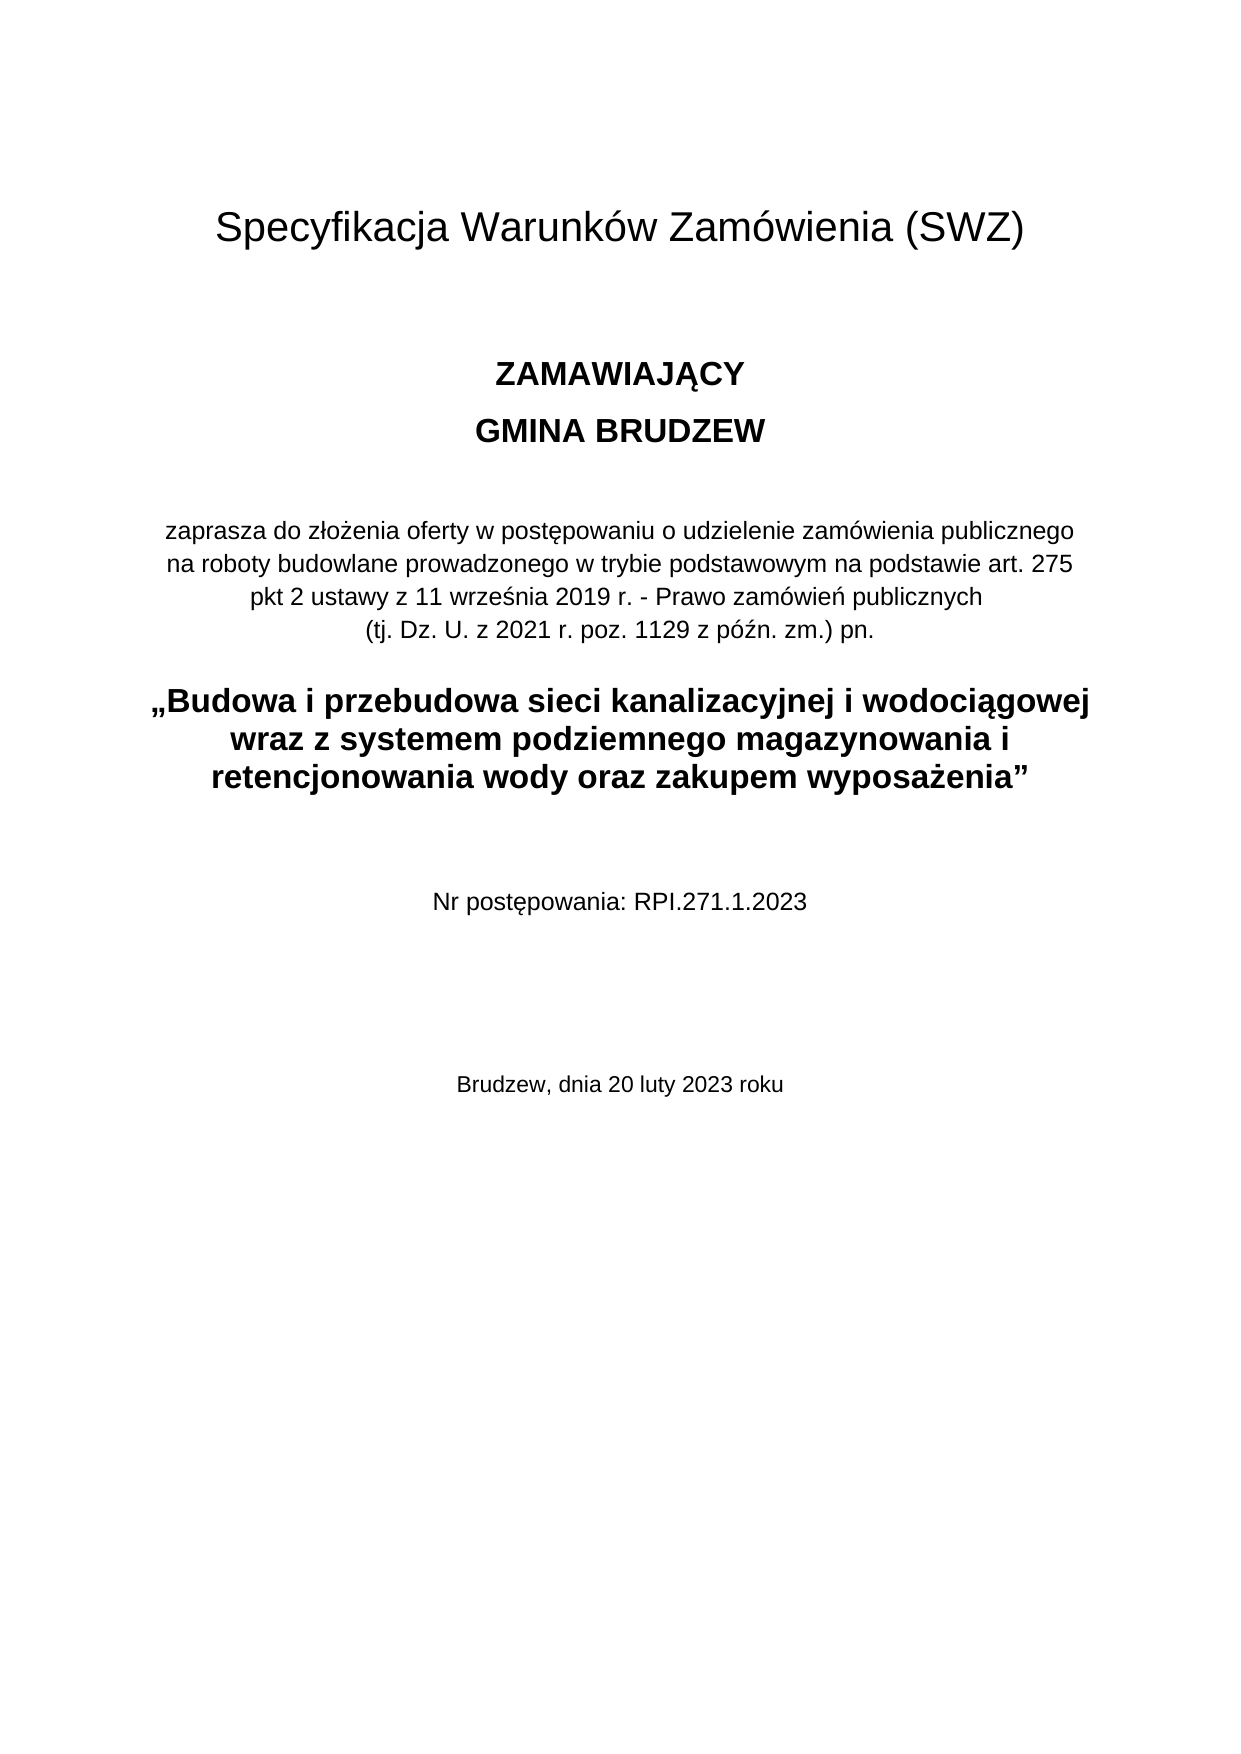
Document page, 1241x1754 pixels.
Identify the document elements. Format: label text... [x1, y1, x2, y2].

text Brudzew, dnia 20 luty 2023 roku [148, 1071, 1093, 1097]
text Specyfikacja Warunków Zamówienia (SWZ) [148, 203, 1093, 251]
text zaprasza do złożenia oferty w postępowaniu o udzielenie zamówienia publicznego na roboty budowlane prowadzonego w trybie podstawowym na podstawie art. 275 pkt 2 ustawy z 11 września 2019 r. - Prawo zamówień publicznych (tj. Dz. U. z 2021 r. poz. 1129 z późn. zm.) pn. [148, 516, 1093, 643]
text „Budowa i przebudowa sieci kanalizacyjnej i wodociągowej wraz z systemem podziemnego magazynowania i retencjonowania wody oraz zakupem wyposażenia” [148, 681, 1093, 796]
text Nr postępowania: RPI.271.1.2023 [148, 887, 1093, 915]
text ZAMAWIAJĄCY [148, 354, 1093, 393]
text GMINA BRUDZEW [148, 411, 1093, 449]
